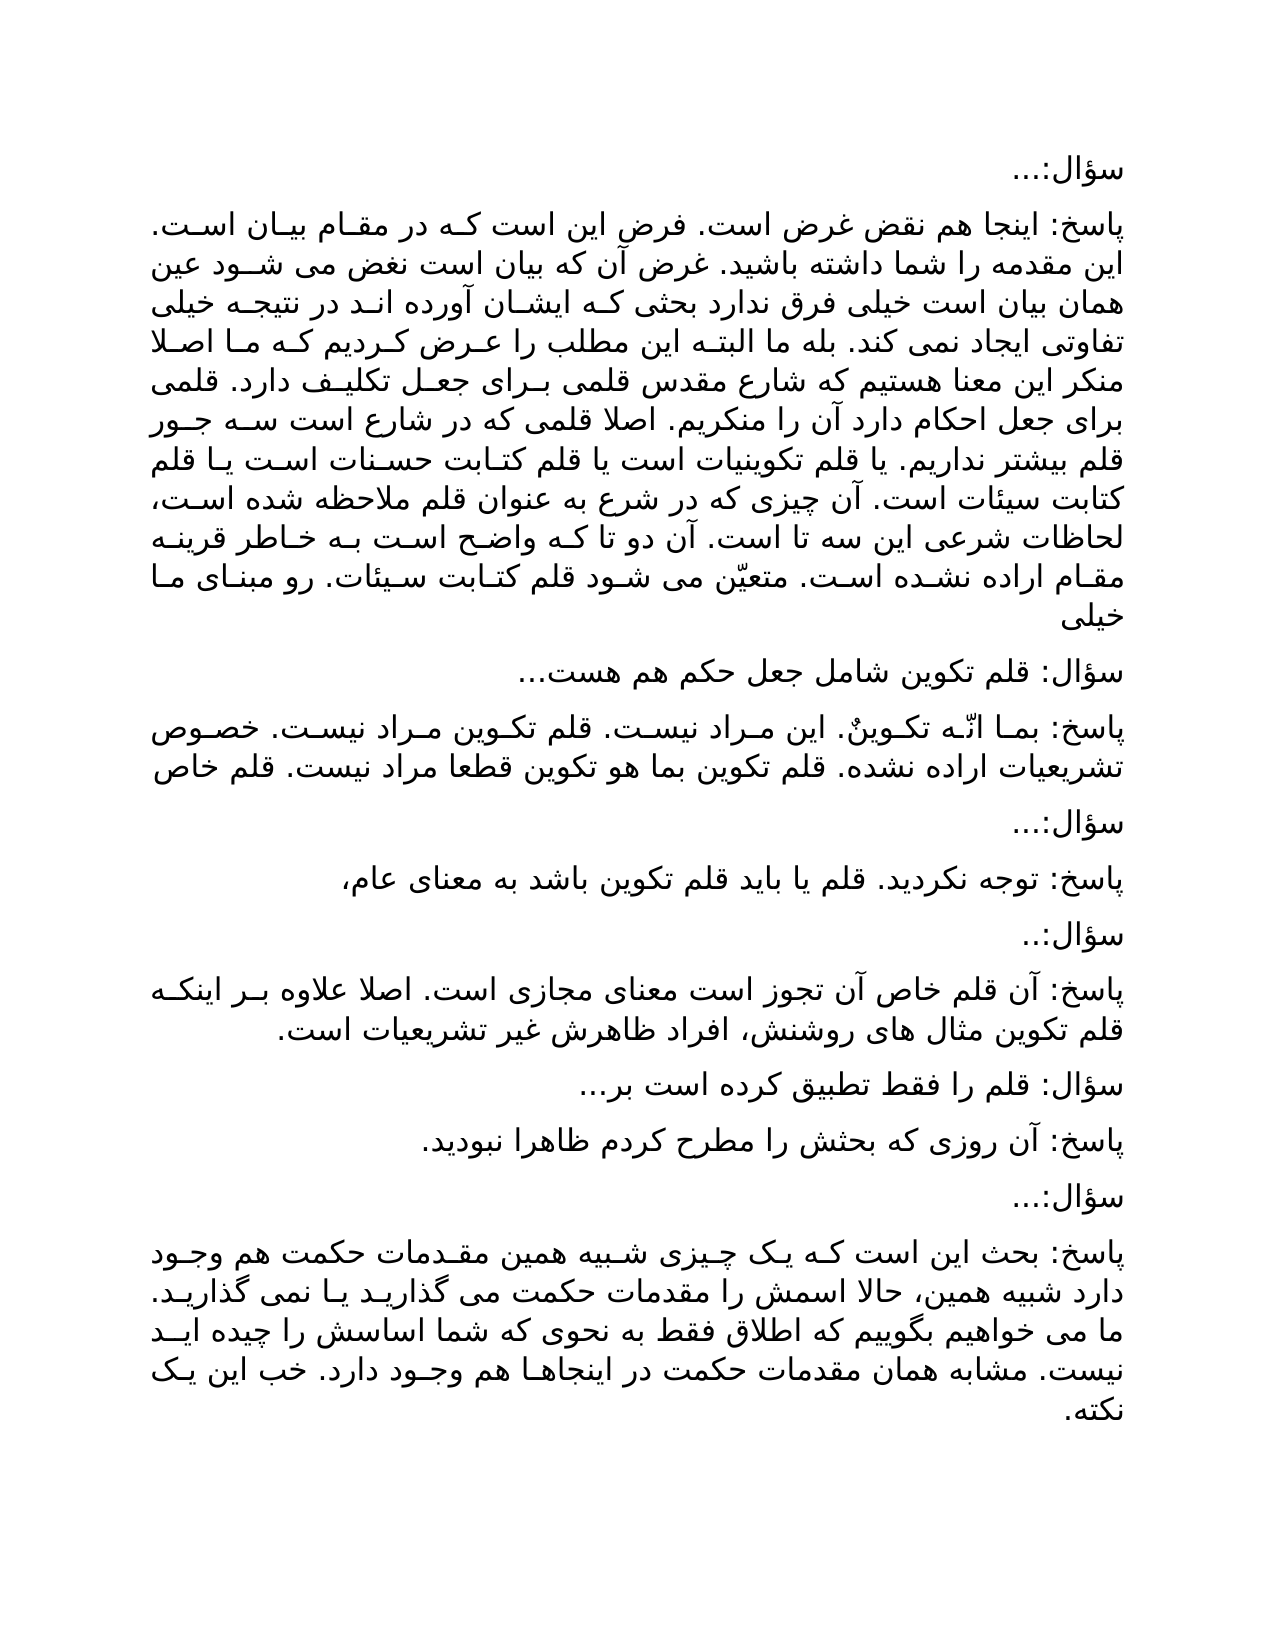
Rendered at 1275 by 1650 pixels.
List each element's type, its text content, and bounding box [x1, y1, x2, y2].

text سؤال: قلم تکوین شامل جعل حکم هم هست... [150, 653, 1125, 690]
text پاسخ: اینجا هم نقض غرض است. فرض این است که در مقام بیان است. این مقدمه را شما داشته باشید. غرض آن که بیان است نغض می شود عین همان بیان است خیلی فرق ندارد بحثی که ایشان آورده اند در نتیجه خیلی تفاوتی ایجاد نمی کند. بله ما البته این مطلب را عرض کردیم که ما اصلا منکر این معنا هستیم که شارع مقدس قلمی برای جعل تکلیف دارد. قلمی برای جعل احکام دارد آن را منکریم. اصلا قلمی که در شارع است سه جور قلم بیشتر نداریم. یا قلم تکوینیات است یا قلم کتابت حسنات است یا قلم کتابت سیئات است. آن چیزی که در شرع به عنوان قلم ملاحظه شده است، لحاظات شرعی این سه تا است. آن دو تا که واضح است به خاطر قرینه مقام اراده نشده است. متعیّن می شود قلم کتابت سیئات. رو مبنای ما خیلی [150, 206, 1125, 634]
text پاسخ: بما انّه تکوینٌ. این مراد نیست. قلم تکوین مراد نیست. خصوص تشریعیات اراده نشده. قلم تکوین بما هو تکوین قطعا مراد نیست. قلم خاص [150, 709, 1125, 785]
text پاسخ: بحث این است که یک چیزی شبیه همین مقدمات حکمت هم وجود دارد شبیه همین، حالا اسمش را مقدمات حکمت می گذارید یا نمی گذارید. ما می خواهیم بگوییم که اطلاق فقط به نحوی که شما اساسش را چیده اید نیست. مشابه همان مقدمات حکمت در اینجاها هم وجود دارد. خب این یک نکته. [150, 1234, 1125, 1427]
text سؤال:... [150, 804, 1125, 841]
text پاسخ: آن قلم خاص آن تجوز است معنای مجازی است. اصلا علاوه بر اینکه قلم تکوین مثال های روشنش، افراد ظاهرش غیر تشریعیات است. [150, 972, 1125, 1047]
text سؤال:... [150, 1178, 1125, 1215]
text سؤال:... [150, 150, 1125, 186]
text پاسخ: توجه نکردید. قلم یا باید قلم تکوین باشد به معنای عام، [150, 860, 1125, 896]
text پاسخ: آن روزی که بحثش را مطرح کردم ظاهرا نبودید. [150, 1122, 1125, 1159]
text سؤال:.. [150, 916, 1125, 952]
text سؤال: قلم را فقط تطبیق کرده است بر... [150, 1067, 1125, 1103]
